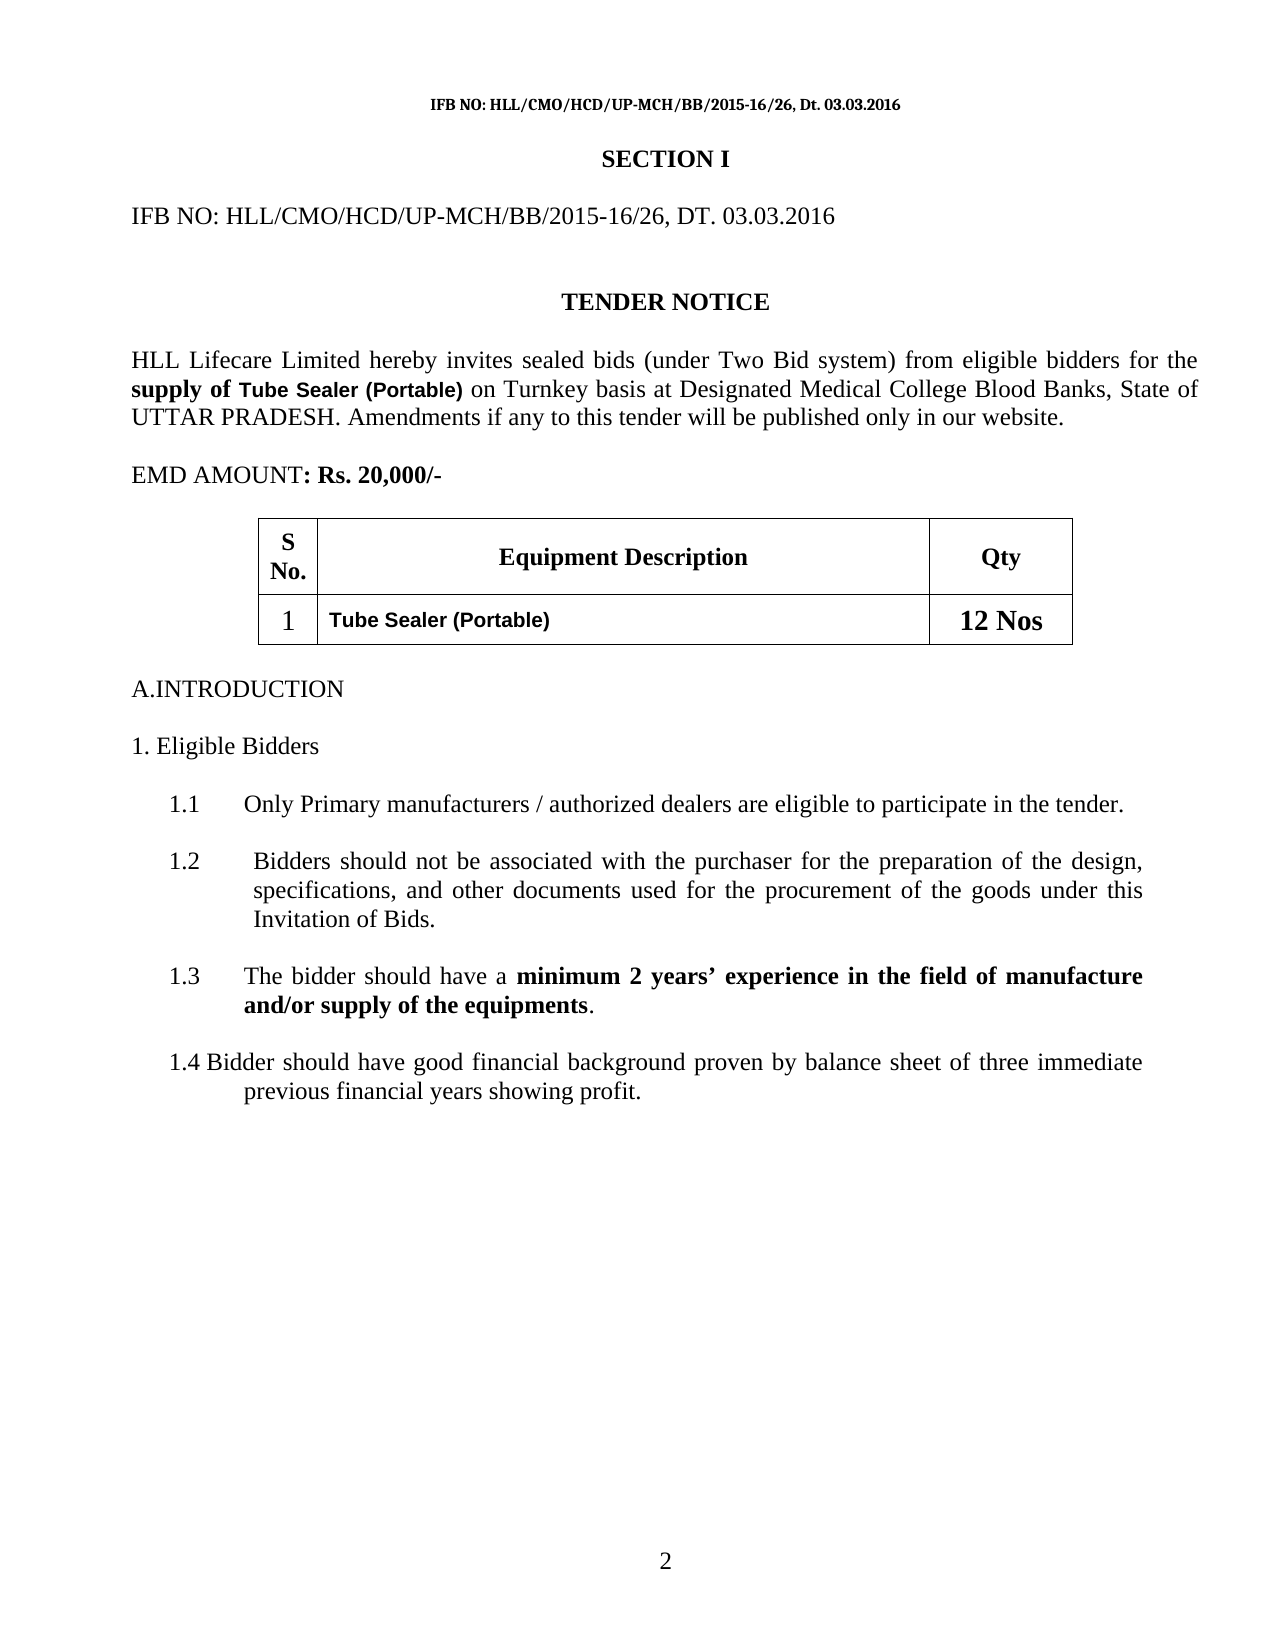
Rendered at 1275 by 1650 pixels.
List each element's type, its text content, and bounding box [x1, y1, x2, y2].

table_header Equipment Description [318, 519, 929, 594]
text 1.1 Only Primary manufacturers / authorized dealers are eligible to participate in the tender. [169, 789, 1144, 817]
text 1. Eligible Bidders [131, 731, 1200, 760]
table_header S No. [259, 519, 317, 594]
text 1.2 Bidders should not be associated with the purchaser for the preparation of the design, specifications, and other documents used for the procurement of the goods under this Invitation of Bids. [169, 846, 1144, 932]
list Bidder should have good financial background proven by balance sheet of three immediate previous financial years showing profit. [169, 1047, 1144, 1105]
text A.INTRODUCTION [131, 674, 1200, 702]
text HLL Lifecare Limited hereby invites sealed bids (under Two Bid system) from eligible bidders for the supply of Tube Sealer (Portable) on Turnkey basis at Designated Medical College Blood Banks, State of UTTAR PRADESH. Amendments if any to this tender will be published only in our website. [131, 345, 1200, 431]
table_cell Tube Sealer (Portable) [318, 595, 929, 644]
table_cell 12 Nos [930, 595, 1072, 644]
table_header Qty [930, 519, 1072, 594]
text EMD AMOUNT: Rs. 20,000/- [131, 460, 1200, 489]
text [131, 144, 1200, 172]
table_cell 1 [259, 595, 317, 644]
subtitle TENDER NOTICE [131, 287, 1200, 316]
text IFB NO: HLL/CMO/HCD/UP-MCH/BB/2015-16/26, DT. 03.03.2016 [131, 201, 1200, 230]
text 1.3 The bidder should have a minimum 2 years’ experience in the field of manufacture and/or supply of the equipments. [169, 961, 1144, 1019]
